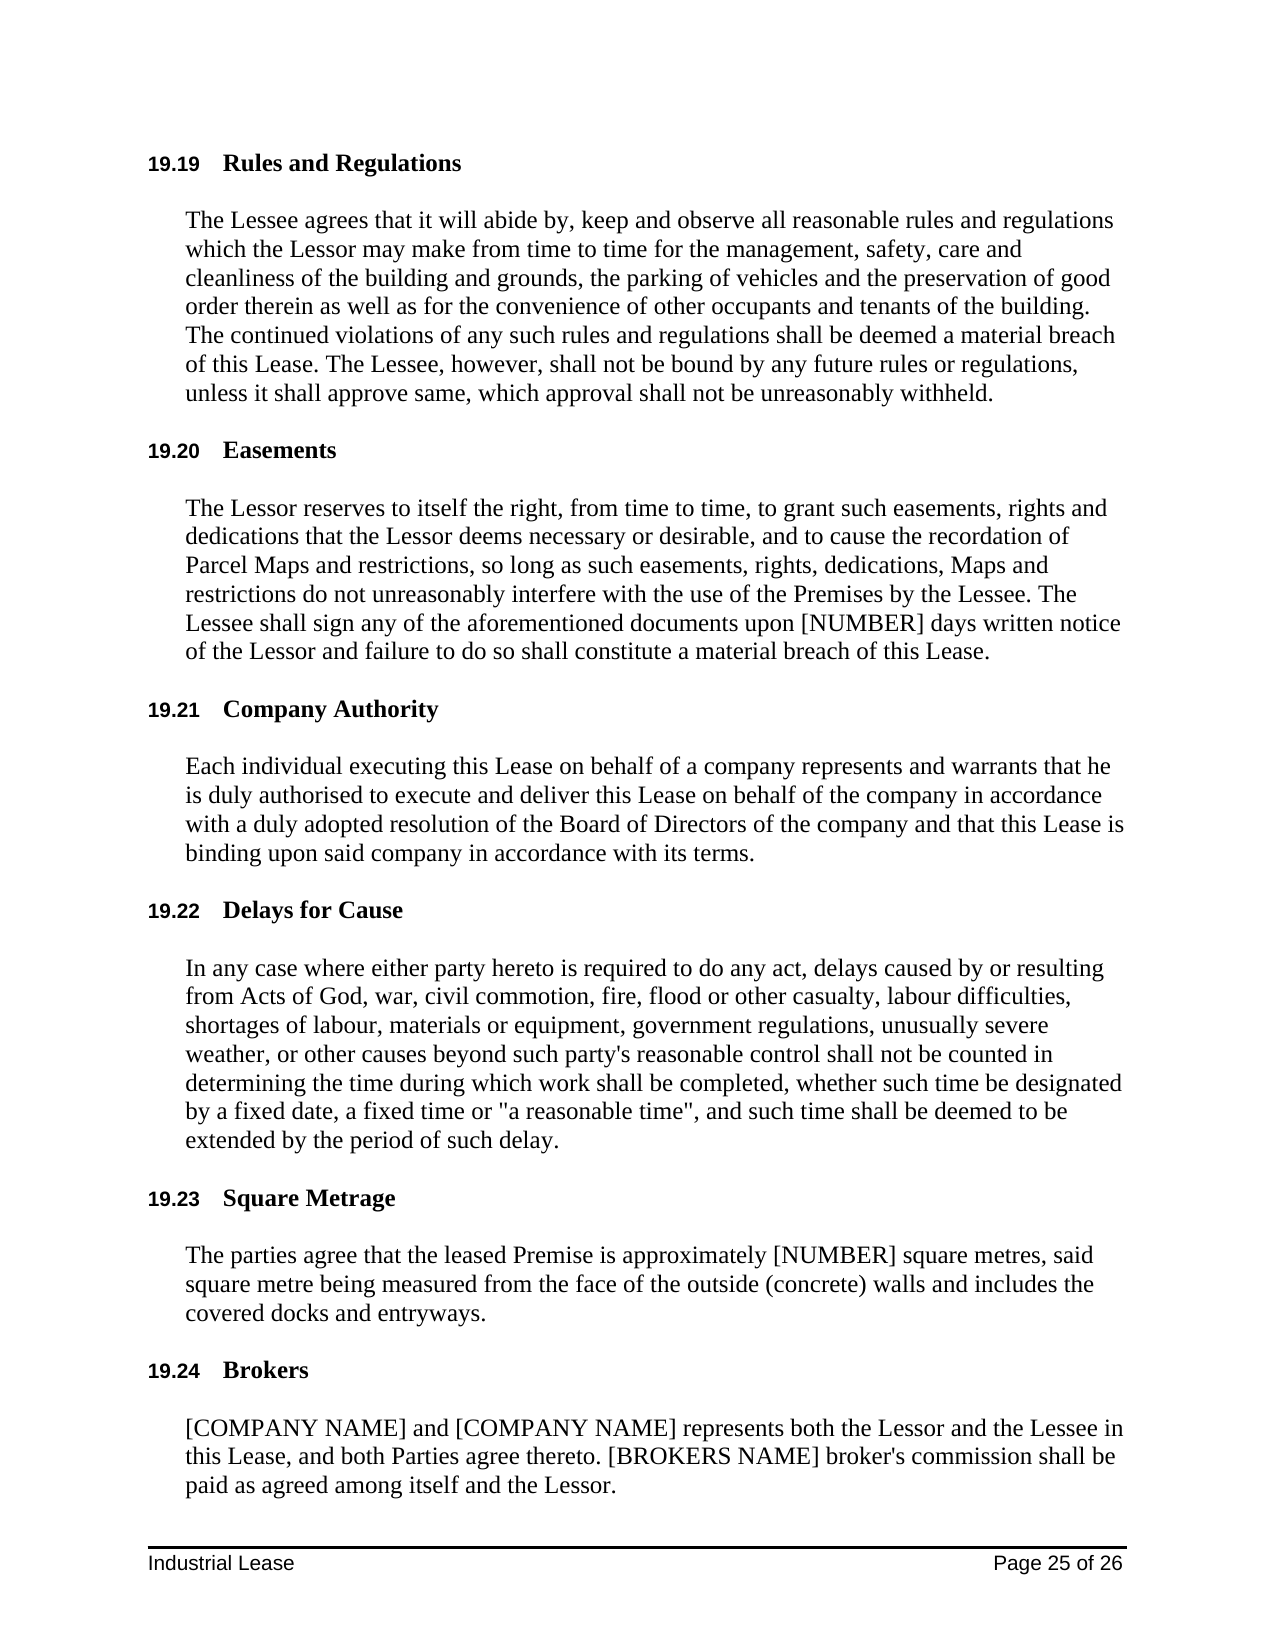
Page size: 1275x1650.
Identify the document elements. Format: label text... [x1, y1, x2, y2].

list Delays for Cause [148, 895, 1127, 924]
list Brokers [148, 1355, 1127, 1384]
list Square Metrage [148, 1183, 1127, 1211]
text The Lessor reserves to itself the right, from time to time, to grant such easements, rights and dedications that the Lessor deems necessary or desirable, and to cause the recordation of Parcel Maps and restrictions, so long as such easements, rights, dedications, Maps and restrictions do not unreasonably interfere with the use of the Premises by the Lessee. The Lessee shall sign any of the aforementioned documents upon [NUMBER] days written notice of the Lessor and failure to do so shall constitute a material breach of this Lease. [185, 493, 1127, 665]
text Each individual executing this Lease on behalf of a company represents and warrants that he is duly authorised to execute and deliver this Lease on behalf of the company in accordance with a duly adopted resolution of the Board of Directors of the company and that this Lease is binding upon said company in accordance with its terms. [185, 751, 1127, 866]
text In any case where either party hereto is required to do any act, delays caused by or resulting from Acts of God, war, civil commotion, fire, flood or other casualty, labour difficulties, shortages of labour, materials or equipment, government regulations, unusually severe weather, or other causes beyond such party's reasonable control shall not be counted in determining the time during which work shall be completed, whether such time be designated by a fixed date, a fixed time or "a reasonable time", and such time shall be deemed to be extended by the period of such delay. [185, 953, 1127, 1154]
text The parties agree that the leased Premise is approximately [NUMBER] square metres, said square metre being measured from the face of the outside (concrete) walls and includes the covered docks and entryways. [185, 1240, 1127, 1326]
text The Lessee agrees that it will abide by, keep and observe all reasonable rules and regulations which the Lessor may make from time to time for the management, safety, care and cleanliness of the building and grounds, the parking of vehicles and the preservation of good order therein as well as for the convenience of other occupants and tenants of the building. The continued violations of any such rules and regulations shall be deemed a material breach of this Lease. The Lessee, however, shall not be bound by any future rules or regulations, unless it shall approve same, which approval shall not be unreasonably withheld. [185, 205, 1127, 406]
list Company Authority [148, 694, 1127, 723]
list Rules and Regulations [148, 148, 1127, 176]
text [COMPANY NAME] and [COMPANY NAME] represents both the Lessor and the Lessee in this Lease, and both Parties agree thereto. [BROKERS NAME] broker's commission shall be paid as agreed among itself and the Lessor. [185, 1413, 1127, 1499]
list Easements [148, 435, 1127, 464]
